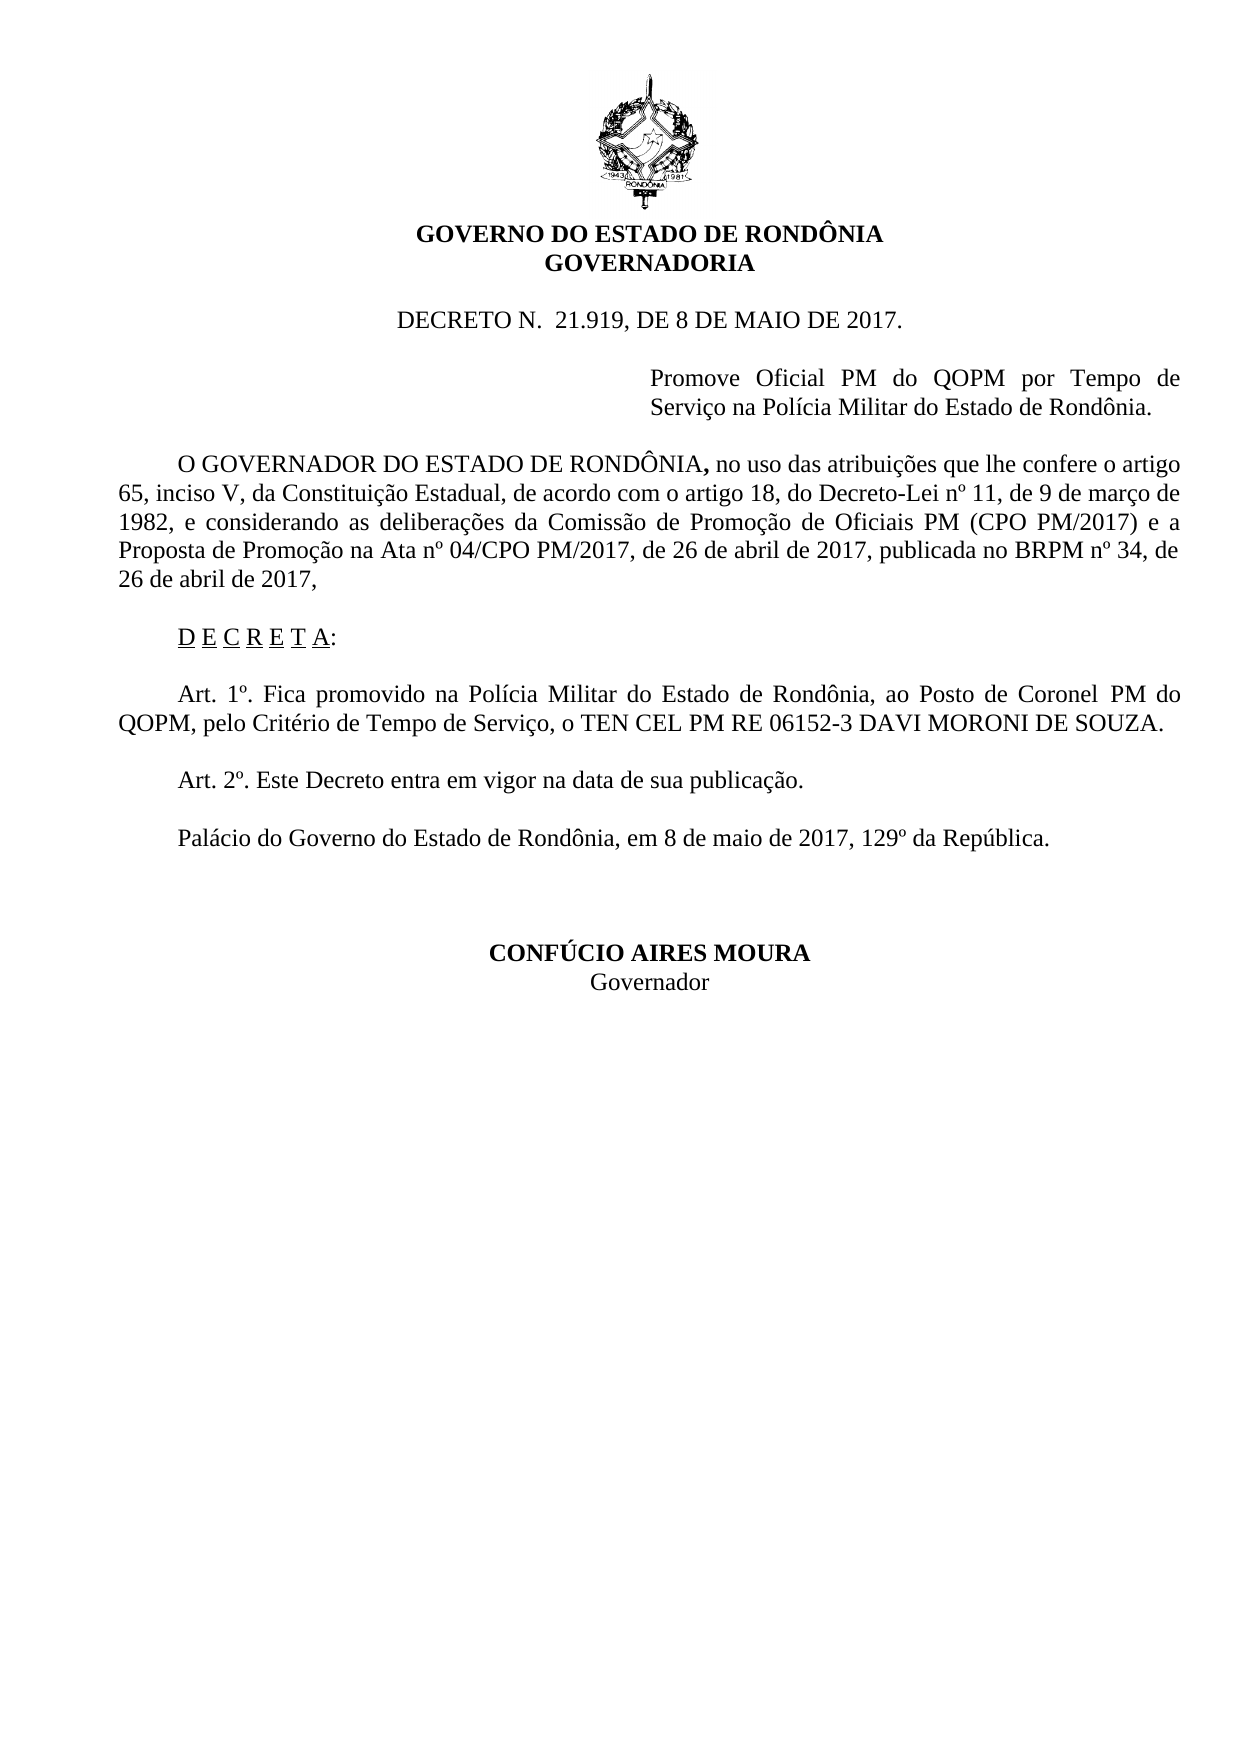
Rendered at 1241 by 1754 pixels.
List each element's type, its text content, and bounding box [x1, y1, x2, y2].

text Palácio do Governo do Estado de Rondônia, em 8 de maio de 2017, 129º da República. [118, 823, 1181, 852]
text Art. 1º. Fica promovido na Polícia Militar do Estado de Rondônia, ao Posto de Coronel PM do QOPM, pelo Critério de Tempo de Serviço, o TEN CEL PM RE 06152-3 DAVI MORONI DE SOUZA. [118, 679, 1181, 737]
text DECRETO N. 21.919, DE 8 DE MAIO DE 2017. [118, 306, 1181, 334]
text O GOVERNADOR DO ESTADO DE RONDÔNIA, no uso das atribuições que lhe confere o artigo 65, inciso V, da Constituição Estadual, de acordo com o artigo 18, do Decreto-Lei nº 11, de 9 de março de 1982, e considerando as deliberações da Comissão de Promoção de Oficiais PM (CPO PM/2017) e a Proposta de Promoção na Ata nº 04/CPO PM/2017, de 26 de abril de 2017, publicada no BRPM nº 34, de 26 de abril de 2017, [118, 449, 1181, 593]
text Art. 2º. Este Decreto entra em vigor na data de sua publicação. [118, 766, 1181, 794]
text D E C R E T A: [118, 622, 1181, 651]
text Governador [118, 967, 1181, 996]
subtitle CONFÚCIO AIRES MOURA [118, 938, 1181, 967]
text Promove Oficial PM do QOPM por Tempo de Serviço na Polícia Militar do Estado de Rondônia. [650, 363, 1181, 421]
